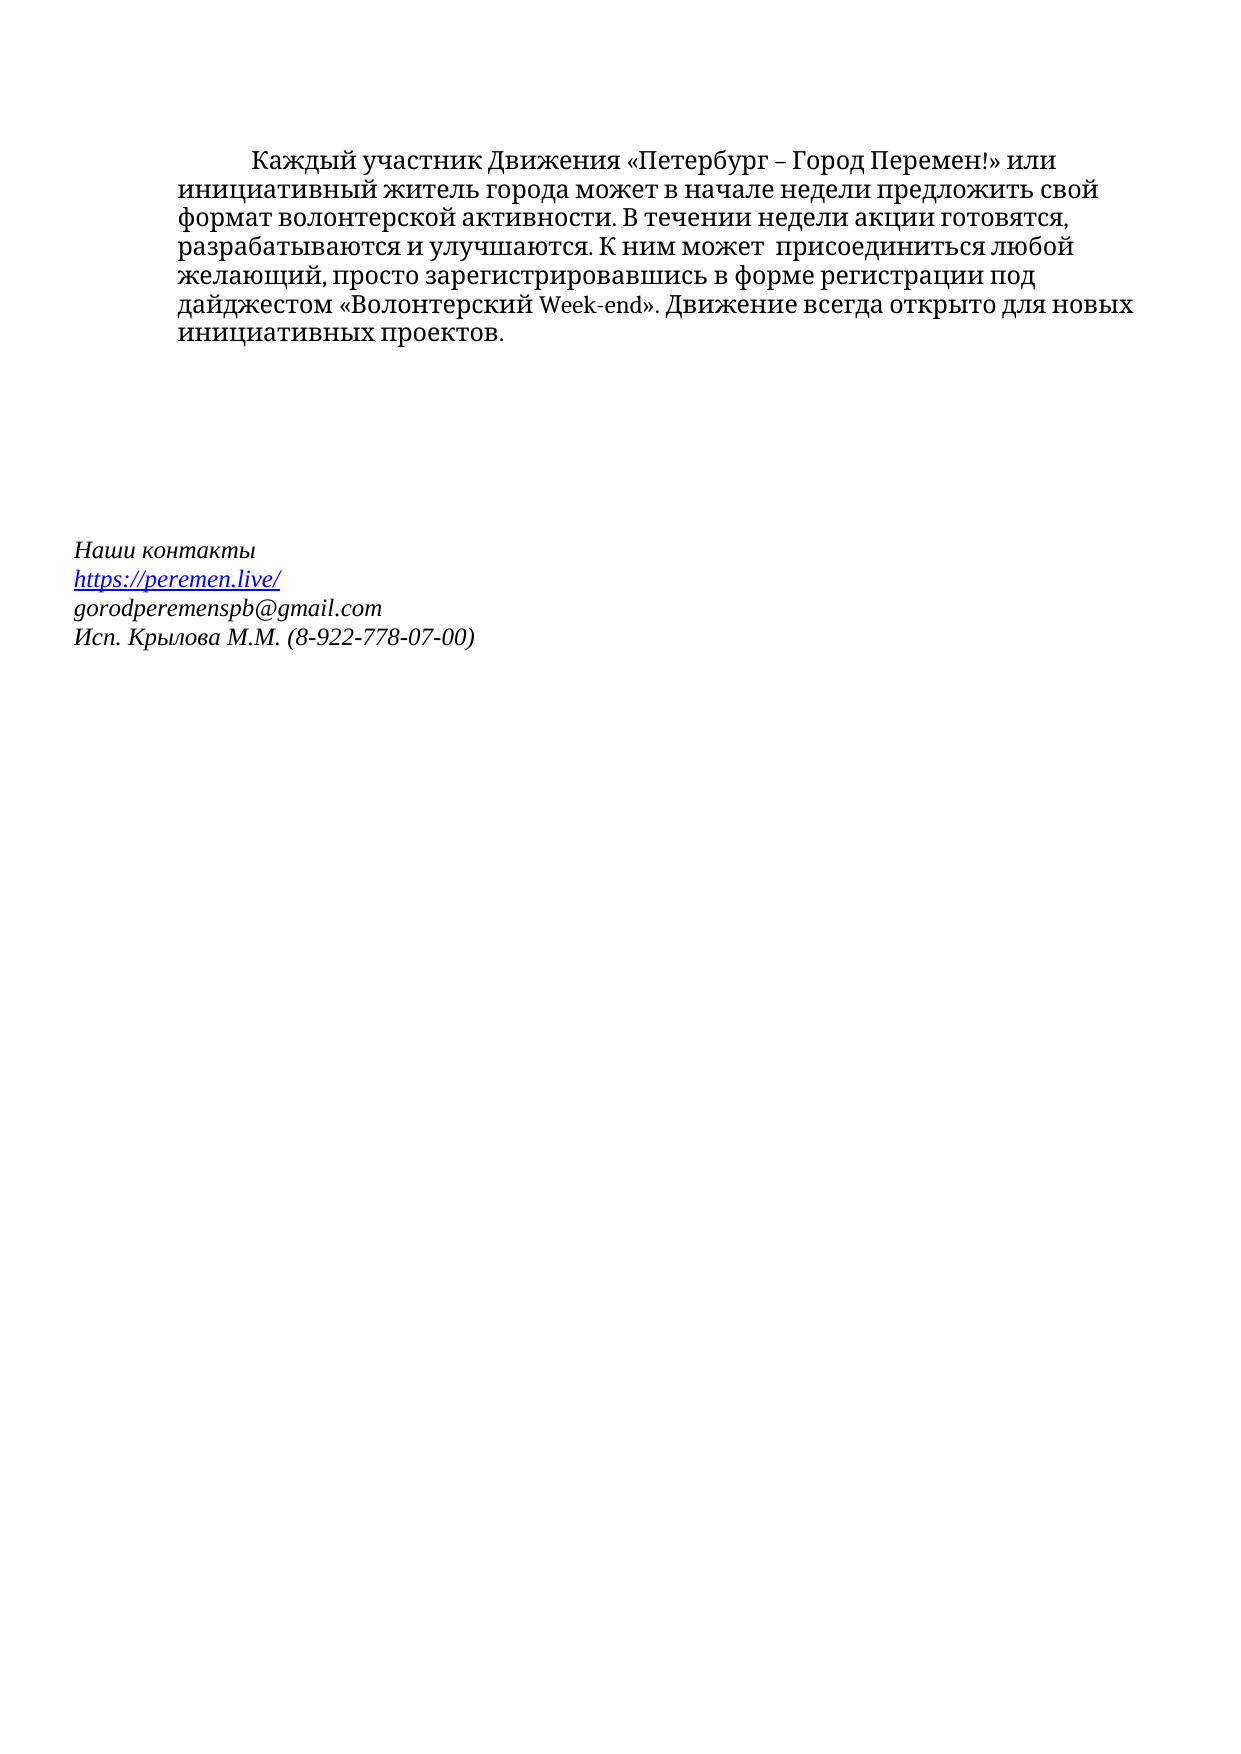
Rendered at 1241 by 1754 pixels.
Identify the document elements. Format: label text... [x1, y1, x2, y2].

text Каждый участник Движения «Петербург – Город Перемен!» или инициативный житель города может в начале недели предложить свой формат волонтерской активности. В течении недели акции готовятся, разрабатываются и улучшаются. К ним может присоединиться любой желающий, просто зарегистрировавшись в форме регистрации под дайджестом «Волонтерский Week-end». Движение всегда открыто для новых инициативных проектов. [177, 147, 1152, 348]
text Исп. Крылова М.М. (8-922-778-07-00) [74, 622, 1152, 650]
text https://peremen.live/ [74, 564, 1152, 593]
text Наши контакты [74, 535, 1152, 564]
text gorodperemenspb@gmail.com [74, 593, 1152, 622]
